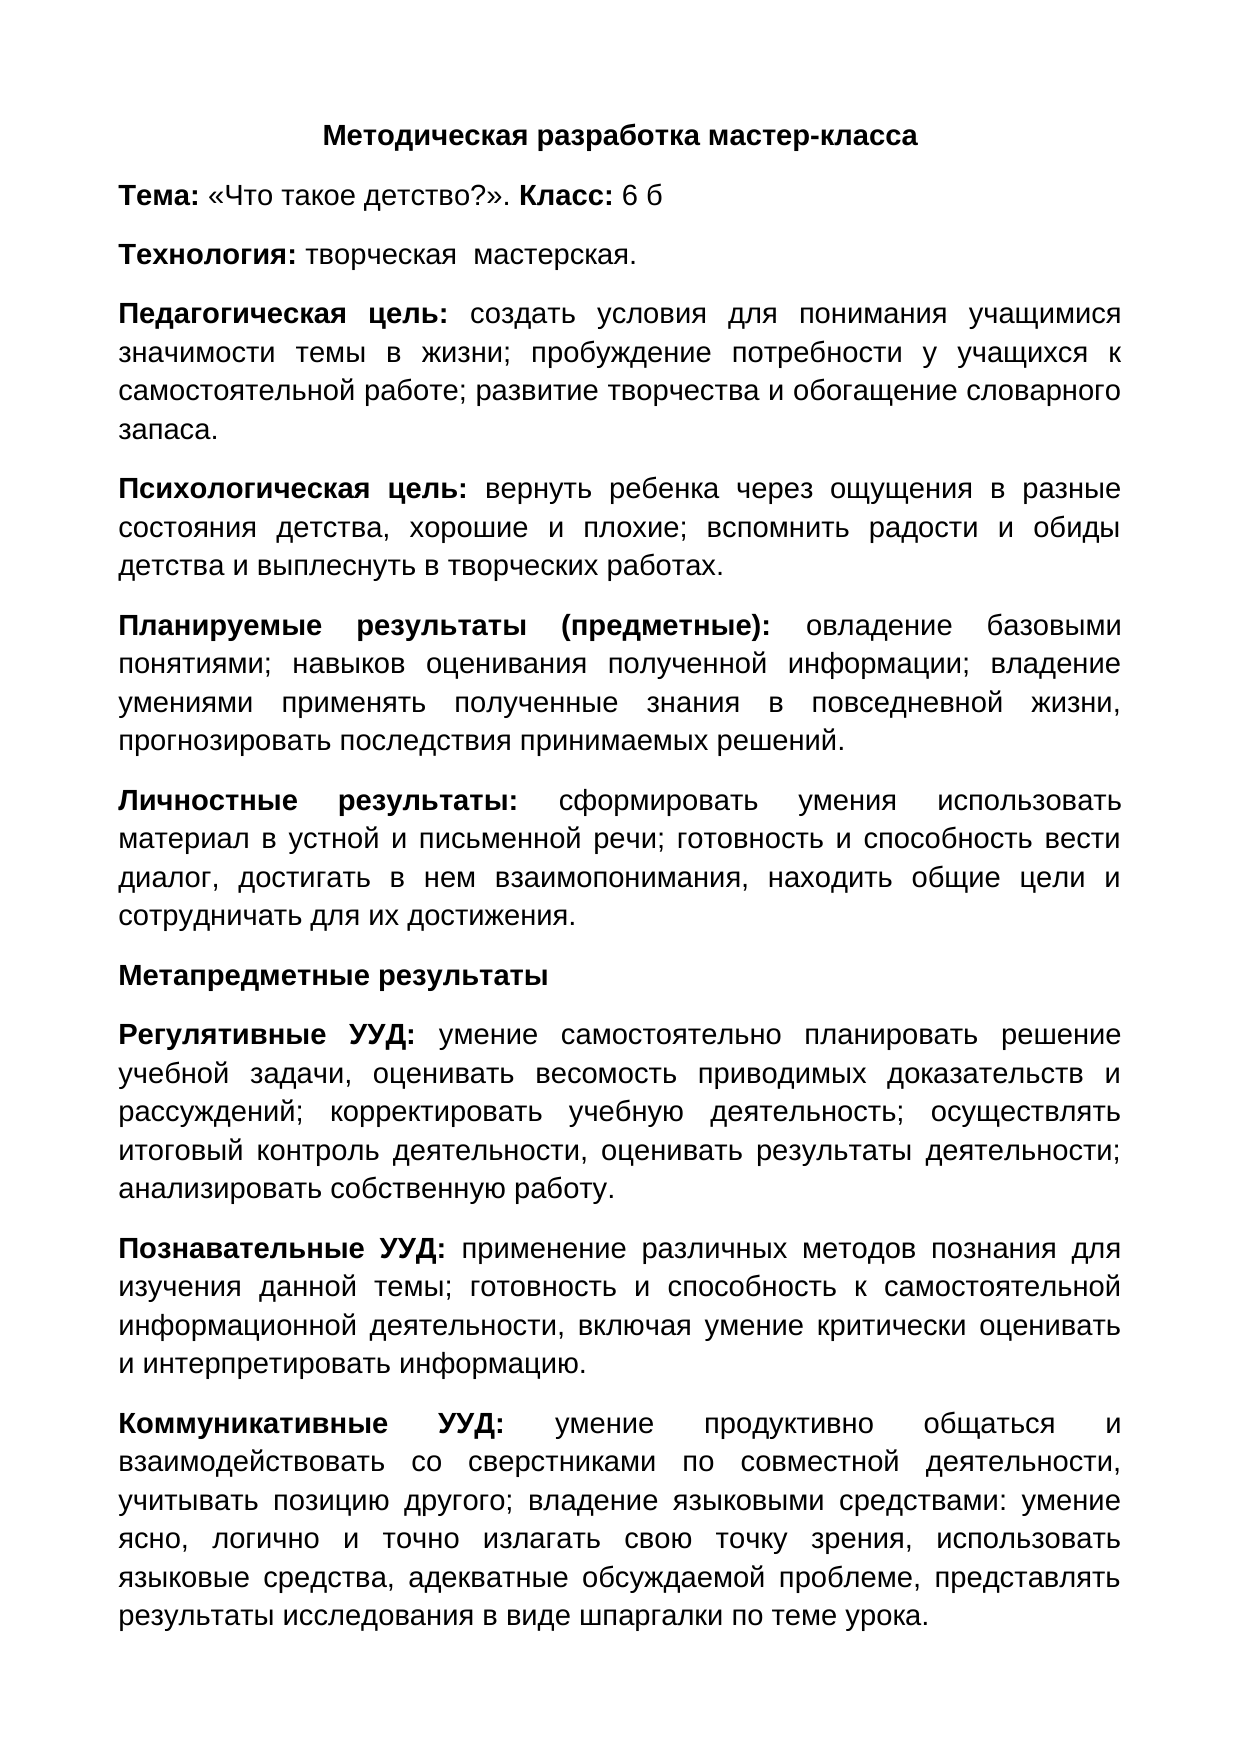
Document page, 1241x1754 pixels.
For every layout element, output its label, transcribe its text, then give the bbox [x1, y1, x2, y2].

text Познавательные УУД: применение различных методов познания для изучения данной темы; готовность и способность к самостоятельной информационной деятельности, включая умение критически оценивать и интерпретировать информацию. [118, 1231, 1122, 1380]
text Психологическая цель: вернуть ребенка через ощущения в разные состояния детства, хорошие и плохие; вспомнить радости и обиды детства и выплеснуть в творческих работах. [118, 471, 1122, 582]
text Коммуникативные УУД: умение продуктивно общаться и взаимодействовать со сверстниками по совместной деятельности, учитывать позицию другого; владение языковыми средствами: умение ясно, логично и точно излагать свою точку зрения, использовать языковые средства, адекватные обсуждаемой проблеме, представлять результаты исследования в виде шпаргалки по теме урока. [118, 1406, 1122, 1632]
text Педагогическая цель: создать условия для понимания учащимися значимости темы в жизни; пробуждение потребности у учащихся к самостоятельной работе; развитие творчества и обогащение словарного запаса. [118, 296, 1122, 445]
text Методическая разработка мастер-класса [118, 118, 1122, 152]
text Личностные результаты: сформировать умения использовать материал в устной и письменной речи; готовность и способность вести диалог, достигать в нем взаимопонимания, находить общие цели и сотрудничать для их достижения. [118, 783, 1122, 932]
text Тема: «Что такое детство?». Класс: 6 б [118, 177, 1122, 211]
text Регулятивные УУД: умение самостоятельно планировать решение учебной задачи, оценивать весомость приводимых доказательств и рассуждений; корректировать учебную деятельность; осуществлять итоговый контроль деятельности, оценивать результаты деятельности; анализировать собственную работу. [118, 1017, 1122, 1205]
text Планируемые результаты (предметные): овладение базовыми понятиями; навыков оценивания полученной информации; владение умениями применять полученные знания в повседневной жизни, прогнозировать последствия принимаемых решений. [118, 608, 1122, 757]
text Метапредметные результаты [118, 958, 1122, 991]
text Технология: творческая мастерская. [118, 237, 1122, 270]
